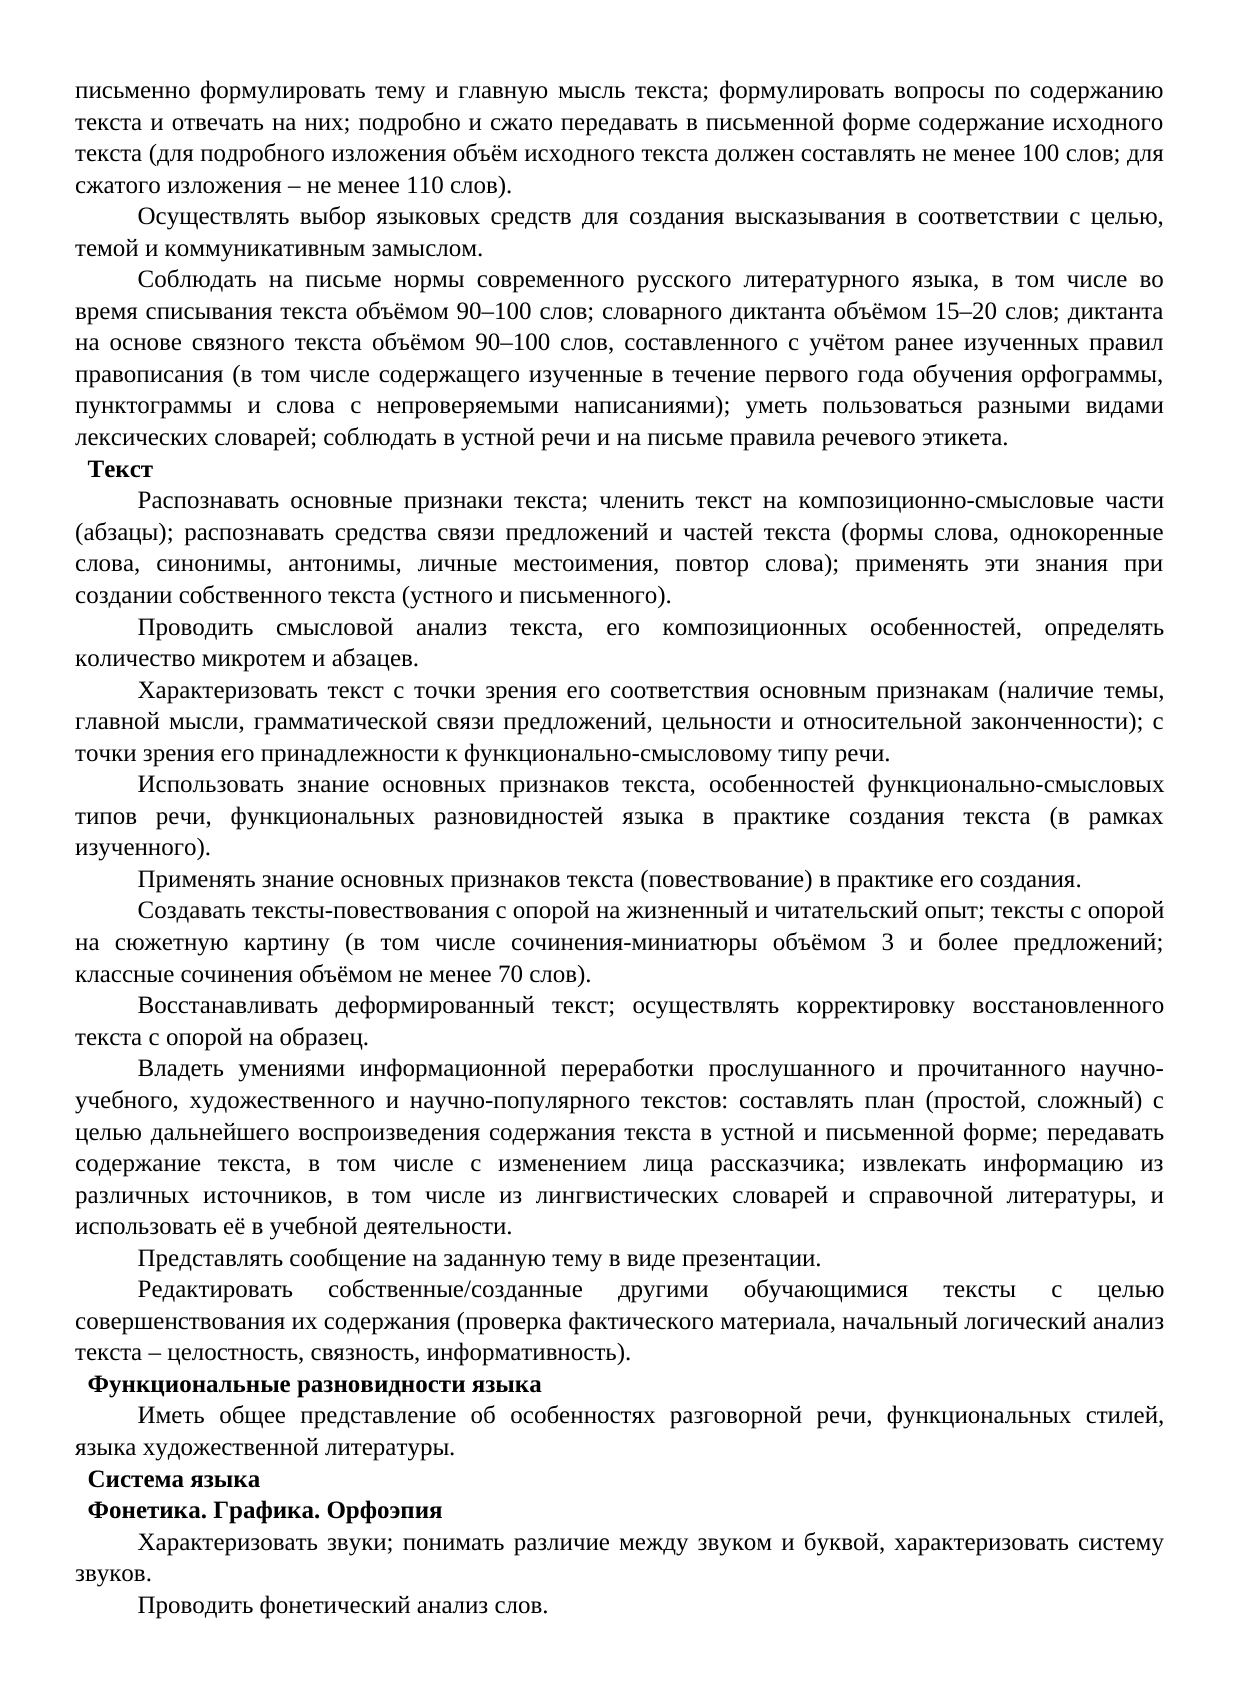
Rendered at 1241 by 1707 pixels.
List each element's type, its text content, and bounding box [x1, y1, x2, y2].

text Представлять сообщение на заданную тему в виде презентации. [75, 1243, 1165, 1272]
text Проводить фонетический анализ слов. [75, 1590, 1165, 1619]
text Владеть умениями информационной переработки прослушанного и прочитанного научно-учебного, художественного и научно-популярного текстов: составлять план (простой, сложный) с целью дальнейшего воспроизведения содержания текста в устной и письменной форме; передавать содержание текста, в том числе с изменением лица рассказчика; извлекать информацию из различных источников, в том числе из лингвистических словарей и справочной литературы, и использовать её в учебной деятельности. [75, 1053, 1165, 1240]
text Распознавать основные признаки текста; членить текст на композиционно-смысловые части (абзацы); распознавать средства связи предложений и частей текста (формы слова, однокоренные слова, синонимы, антонимы, личные местоимения, повтор слова); применять эти знания при создании собственного текста (устного и письменного). [75, 485, 1165, 609]
text Характеризовать звуки; понимать различие между звуком и буквой, характеризовать систему звуков. [75, 1527, 1165, 1587]
text Фонетика. Графика. Орфоэпия [87, 1495, 1165, 1524]
text Функциональные разновидности языка [87, 1369, 1165, 1398]
text Создавать тексты-повествования с опорой на жизненный и читательский опыт; тексты с опорой на сюжетную картину (в том числе сочинения-миниатюры объёмом 3 и более предложений; классные сочинения объёмом не менее 70 слов). [75, 896, 1165, 987]
text Система языка [87, 1464, 1165, 1492]
text Использовать знание основных признаков текста, особенностей функционально-смысловых типов речи, функциональных разновидностей языка в практике создания текста (в рамках изученного). [75, 769, 1165, 861]
text Применять знание основных признаков текста (повествование) в практике его создания. [75, 864, 1165, 893]
text Осуществлять выбор языковых средств для создания высказывания в соответствии с целью, темой и коммуникативным замыслом. [75, 201, 1165, 262]
text Редактировать собственные/созданные другими обучающимися тексты с целью совершенствования их содержания (проверка фактического материала, начальный логический анализ текста – целостность, связность, информативность). [75, 1274, 1165, 1366]
text Иметь общее представление об особенностях разговорной речи, функциональных стилей, языка художественной литературы. [75, 1401, 1165, 1461]
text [75, 75, 1165, 198]
text Текст [87, 454, 1165, 482]
text Проводить смысловой анализ текста, его композиционных особенностей, определять количество микротем и абзацев. [75, 612, 1165, 672]
text Восстанавливать деформированный текст; осуществлять корректировку восстановленного текста с опорой на образец. [75, 990, 1165, 1051]
text Характеризовать текст с точки зрения его соответствия основным признакам (наличие темы, главной мысли, грамматической связи предложений, цельности и относительной законченности); с точки зрения его принадлежности к функционально-смысловому типу речи. [75, 675, 1165, 767]
text Соблюдать на письме нормы современного русского литературного языка, в том числе во время списывания текста объёмом 90–100 слов; словарного диктанта объёмом 15–20 слов; диктанта на основе связного текста объёмом 90–100 слов, составленного с учётом ранее изученных правил правописания (в том числе содержащего изученные в течение первого года обучения орфограммы, пунктограммы и слова с непроверяемыми написаниями); уметь пользоваться разными видами лексических словарей; соблюдать в устной речи и на письме правила речевого этикета. [75, 264, 1165, 451]
